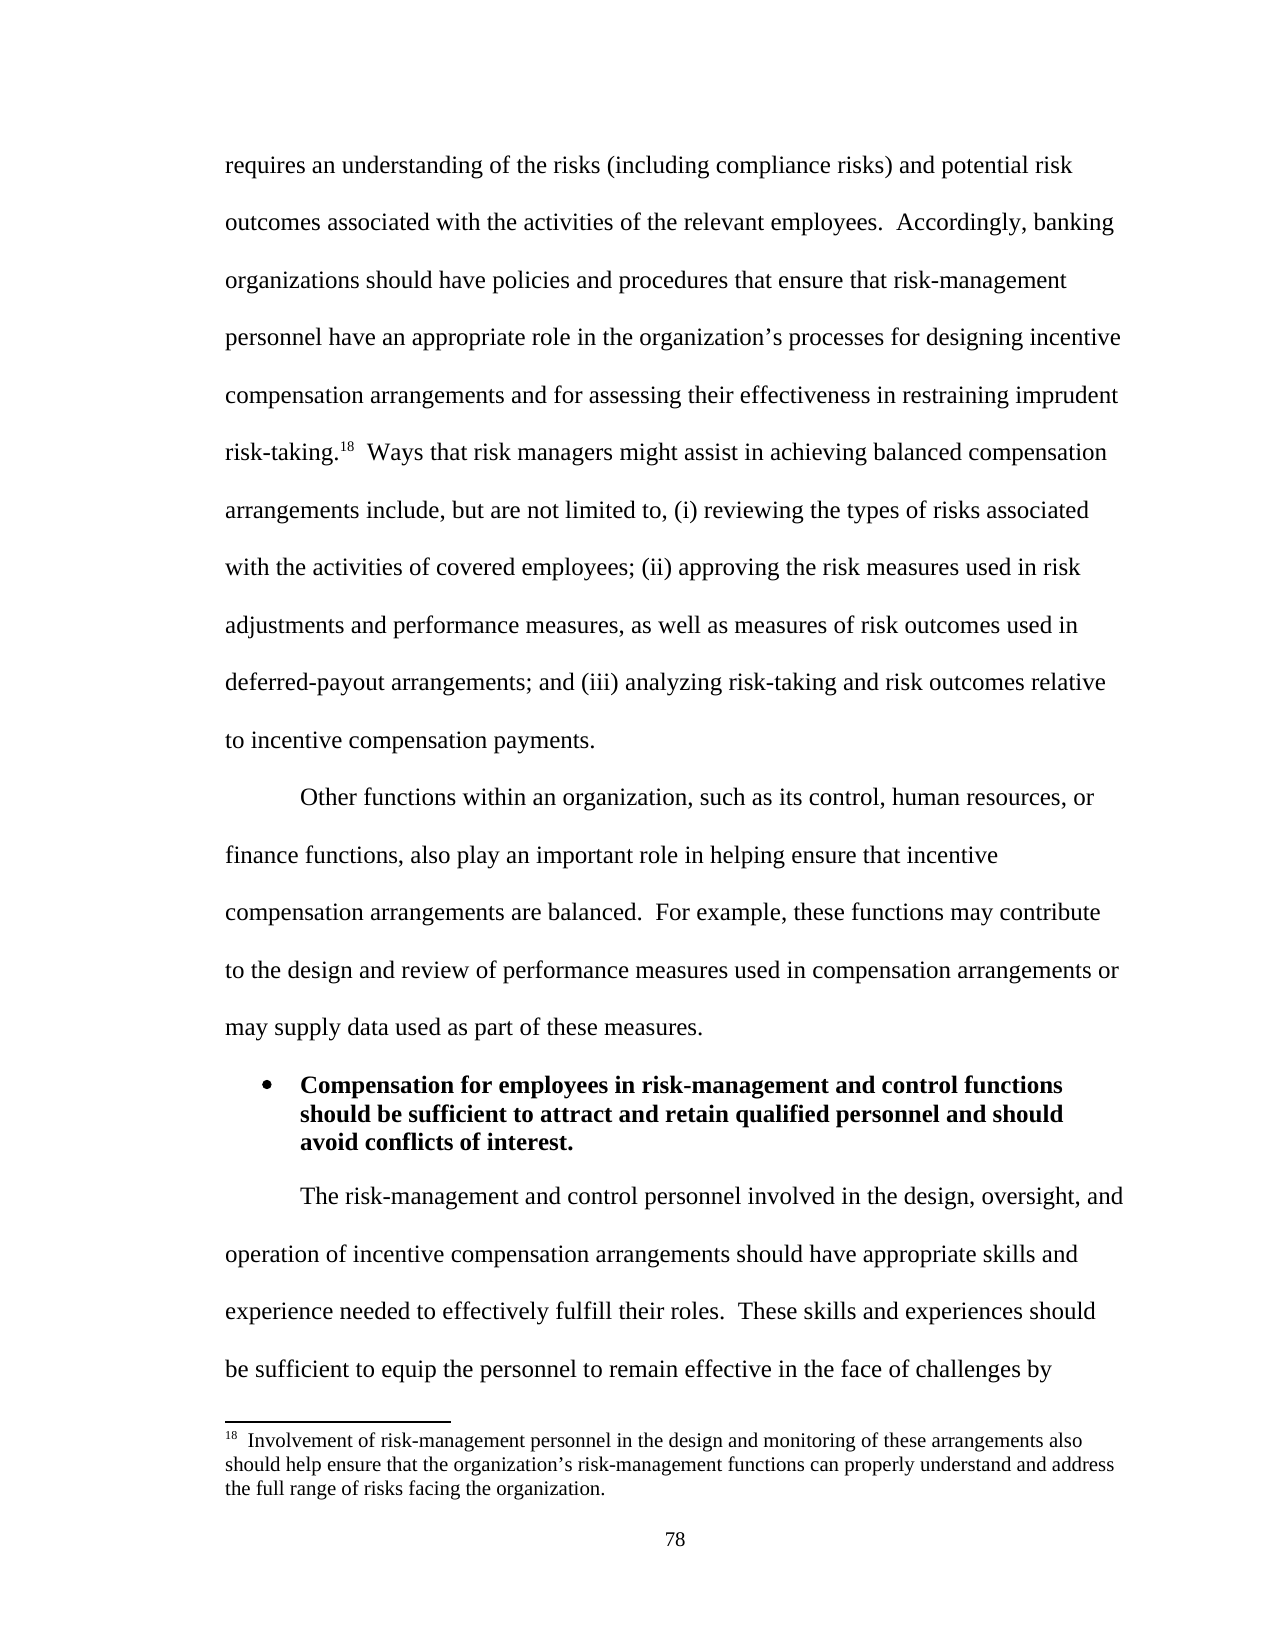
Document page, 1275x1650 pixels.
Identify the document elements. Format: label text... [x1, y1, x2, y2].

text Other functions within an organization, such as its control, human resources, or finance functions, also play an important role in helping ensure that incentive compensation arrangements are balanced. For example, these functions may contribute to the design and review of performance measures used in compensation arrangements or may supply data used as part of these measures. [225, 782, 1125, 1041]
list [225, 150, 1125, 754]
list Compensation for employees in risk-management and control functions should be sufficient to attract and retain qualified personnel and should avoid conflicts of interest. [262, 1070, 1125, 1156]
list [225, 1181, 1125, 1382]
